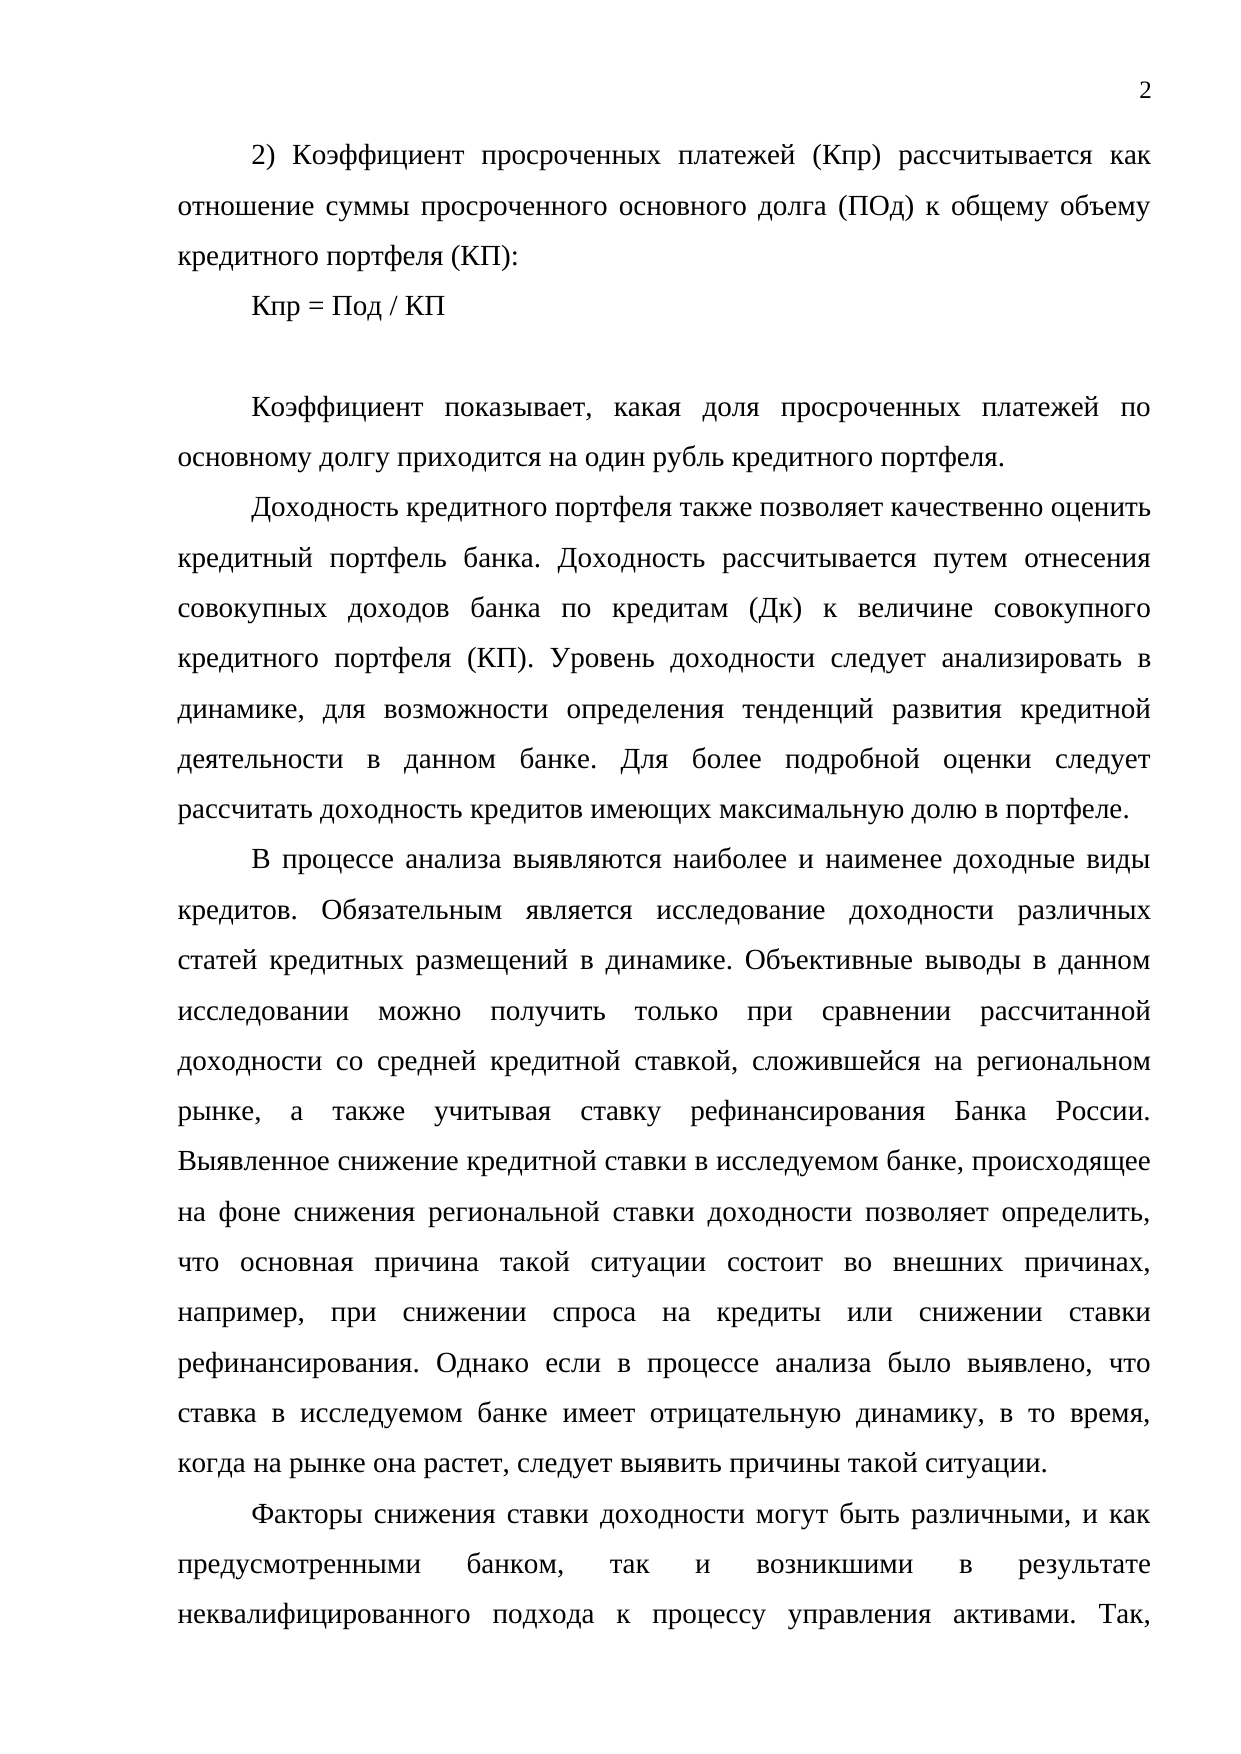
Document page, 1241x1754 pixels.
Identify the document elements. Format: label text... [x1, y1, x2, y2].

text 2) Коэффициент просроченных платежей (Кпр) рассчитывается как отношение суммы просроченного основного долга (ПОд) к общему объему кредитного портфеля (КП): [177, 137, 1152, 271]
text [177, 1496, 1152, 1630]
text В процессе анализа выявляются наиболее и наименее доходные виды кредитов. Обязательным является исследование доходности различных статей кредитных размещений в динамике. Объективные выводы в данном исследовании можно получить только при сравнении рассчитанной доходности со средней кредитной ставкой, сложившейся на региональном рынке, а также учитывая ставку рефинансирования Банка России. Выявленное снижение кредитной ставки в исследуемом банке, происходящее на фоне снижения региональной ставки доходности позволяет определить, что основная причина такой ситуации состоит во внешних причинах, например, при снижении спроса на кредиты или снижении ставки рефинансирования. Однако если в процессе анализа было выявлено, что ставка в исследуемом банке имеет отрицательную динамику, в то время, когда на рынке она растет, следует выявить причины такой ситуации. [177, 842, 1152, 1479]
text Кпр = Под / КП [177, 288, 1152, 322]
text Доходность кредитного портфеля также позволяет качественно оценить кредитный портфель банка. Доходность рассчитывается путем отнесения совокупных доходов банка по кредитам (Дк) к величине совокупного кредитного портфеля (КП). Уровень доходности следует анализировать в динамике, для возможности определения тенденций развития кредитной деятельности в данном банке. Для более подробной оценки следует рассчитать доходность кредитов имеющих максимальную долю в портфеле. [177, 489, 1152, 825]
text Коэффициент показывает, какая доля просроченных платежей по основному долгу приходится на один рубль кредитного портфеля. [177, 389, 1152, 473]
